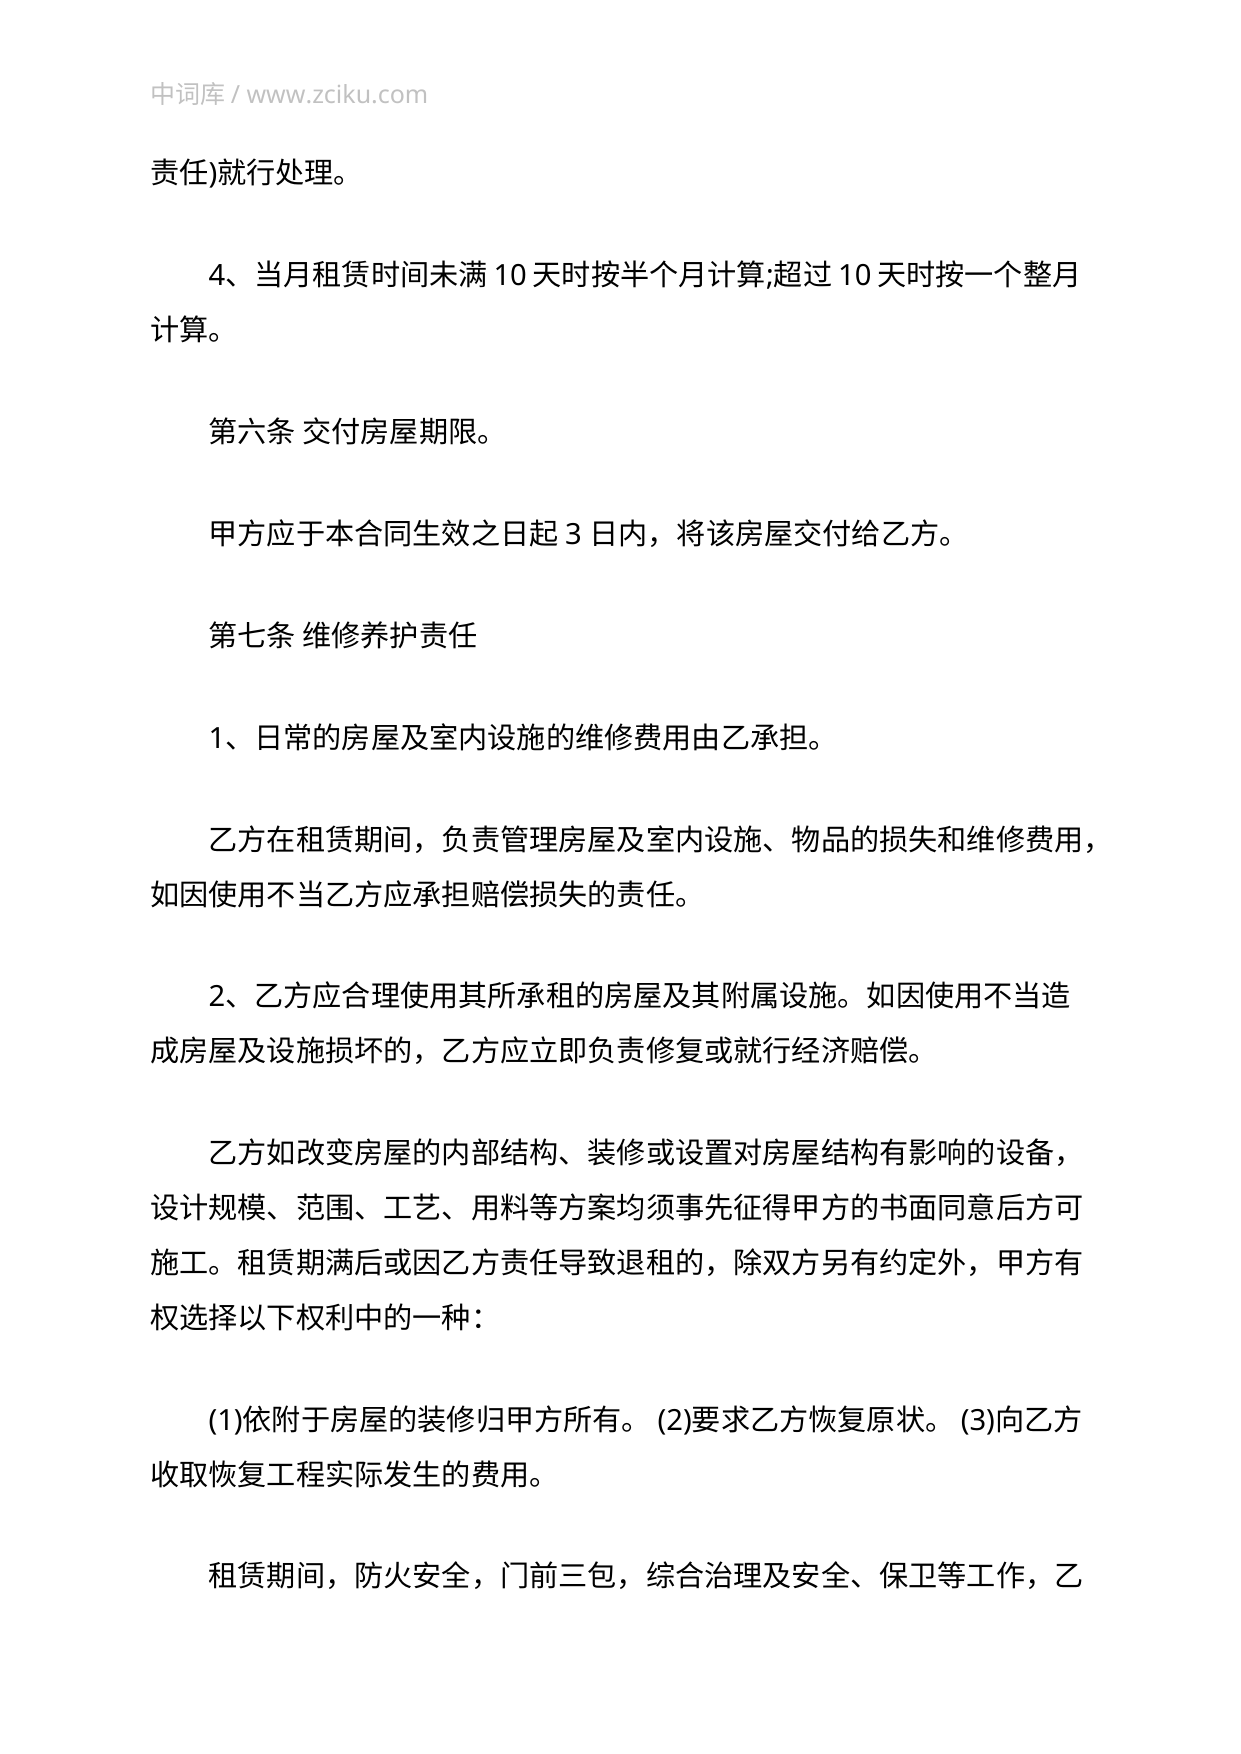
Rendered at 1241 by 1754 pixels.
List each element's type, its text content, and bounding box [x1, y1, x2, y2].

text (1)依附于房屋的装修归甲方所有。 (2)要求乙方恢复原状。 (3)向乙方收取恢复工程实际发生的费用。 [150, 1396, 1090, 1493]
text 第七条 维修养护责任 [150, 612, 1090, 655]
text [150, 150, 1090, 192]
text 2、乙方应合理使用其所承租的房屋及其附属设施。如因使用不当造成房屋及设施损坏的，乙方应立即负责修复或就行经济赔偿。 [150, 973, 1090, 1070]
text 乙方在租赁期间，负责管理房屋及室内设施、物品的损失和维修费用，如因使用不当乙方应承担赔偿损失的责任。 [150, 816, 1090, 913]
text 1、日常的房屋及室内设施的维修费用由乙承担。 [150, 714, 1090, 757]
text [150, 1553, 1090, 1595]
text 甲方应于本合同生效之日起 3 日内，将该房屋交付给乙方。 [150, 511, 1090, 553]
text 4、当月租赁时间未满10天时按半个月计算;超过10天时按一个整月计算。 [150, 252, 1090, 349]
text 乙方如改变房屋的内部结构、装修或设置对房屋结构有影响的设备，设计规模、范围、工艺、用料等方案均须事先征得甲方的书面同意后方可施工。租赁期满后或因乙方责任导致退租的，除双方另有约定外，甲方有权选择以下权利中的一种： [150, 1130, 1090, 1337]
text 第六条 交付房屋期限。 [150, 409, 1090, 451]
